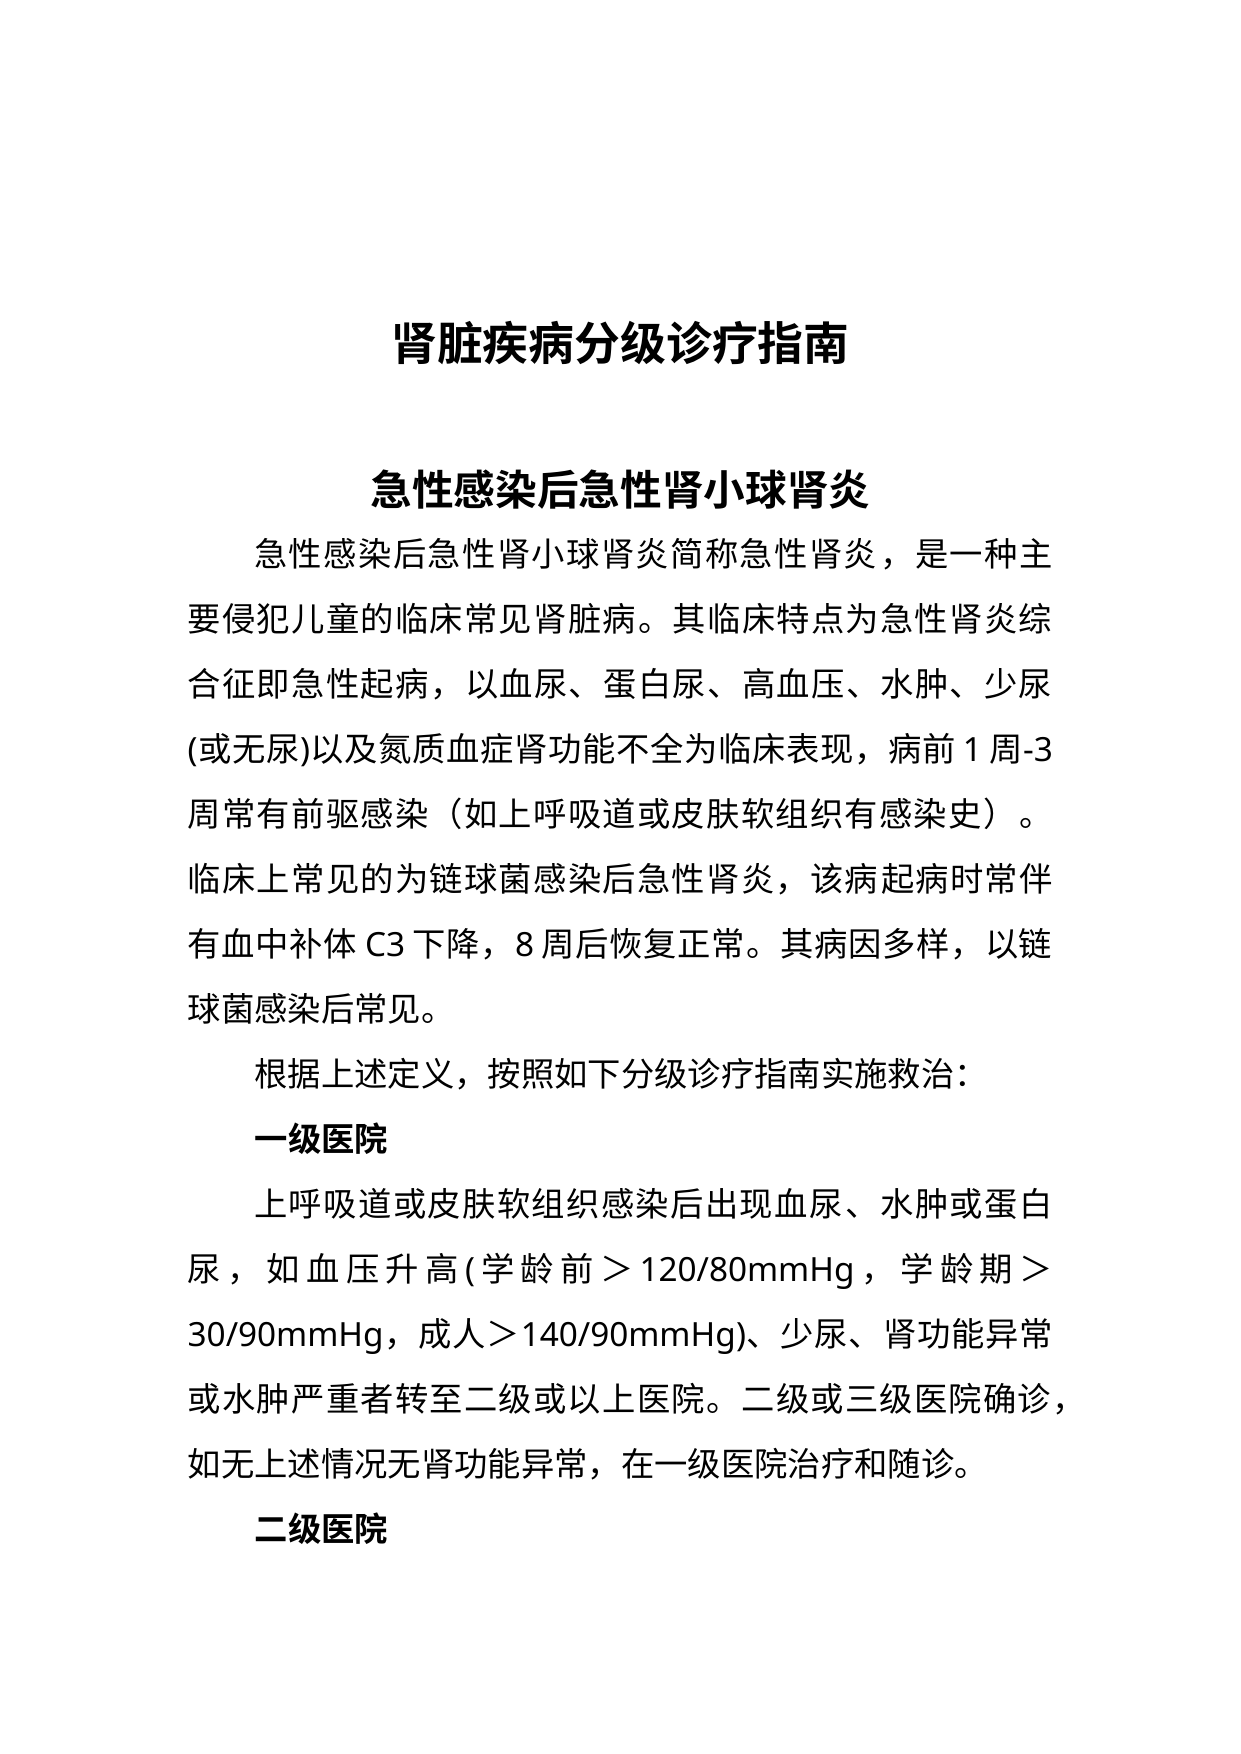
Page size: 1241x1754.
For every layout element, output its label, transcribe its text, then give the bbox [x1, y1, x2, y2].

text 急性感染后急性肾小球肾炎简称急性肾炎，是一种主要侵犯儿童的临床常见肾脏病。其临床特点为急性肾炎综合征即急性起病，以血尿、蛋白尿、高血压、水肿、少尿(或无尿)以及氮质血症肾功能不全为临床表现，病前1周-3周常有前驱感染（如上呼吸道或皮肤软组织有感染史）。临床上常见的为链球菌感染后急性肾炎，该病起病时常伴有血中补体C3下降，8周后恢复正常。其病因多样，以链球菌感染后常见。 [187, 519, 1053, 1039]
text 二级医院 [187, 1494, 1053, 1559]
text 上呼吸道或皮肤软组织感染后出现血尿、水肿或蛋白尿，如血压升高(学龄前＞120/80mmHg，学龄期＞30/90mmHg，成人＞140/90mmHg)、少尿、肾功能异常或水肿严重者转至二级或以上医院。二级或三级医院确诊，如无上述情况无肾功能异常，在一级医院治疗和随诊。 [187, 1169, 1053, 1494]
text 肾脏疾病分级诊疗指南 [187, 292, 1053, 389]
text 一级医院 [187, 1104, 1053, 1169]
text 根据上述定义，按照如下分级诊疗指南实施救治： [187, 1039, 1053, 1104]
text 急性感染后急性肾小球肾炎 [187, 454, 1053, 519]
